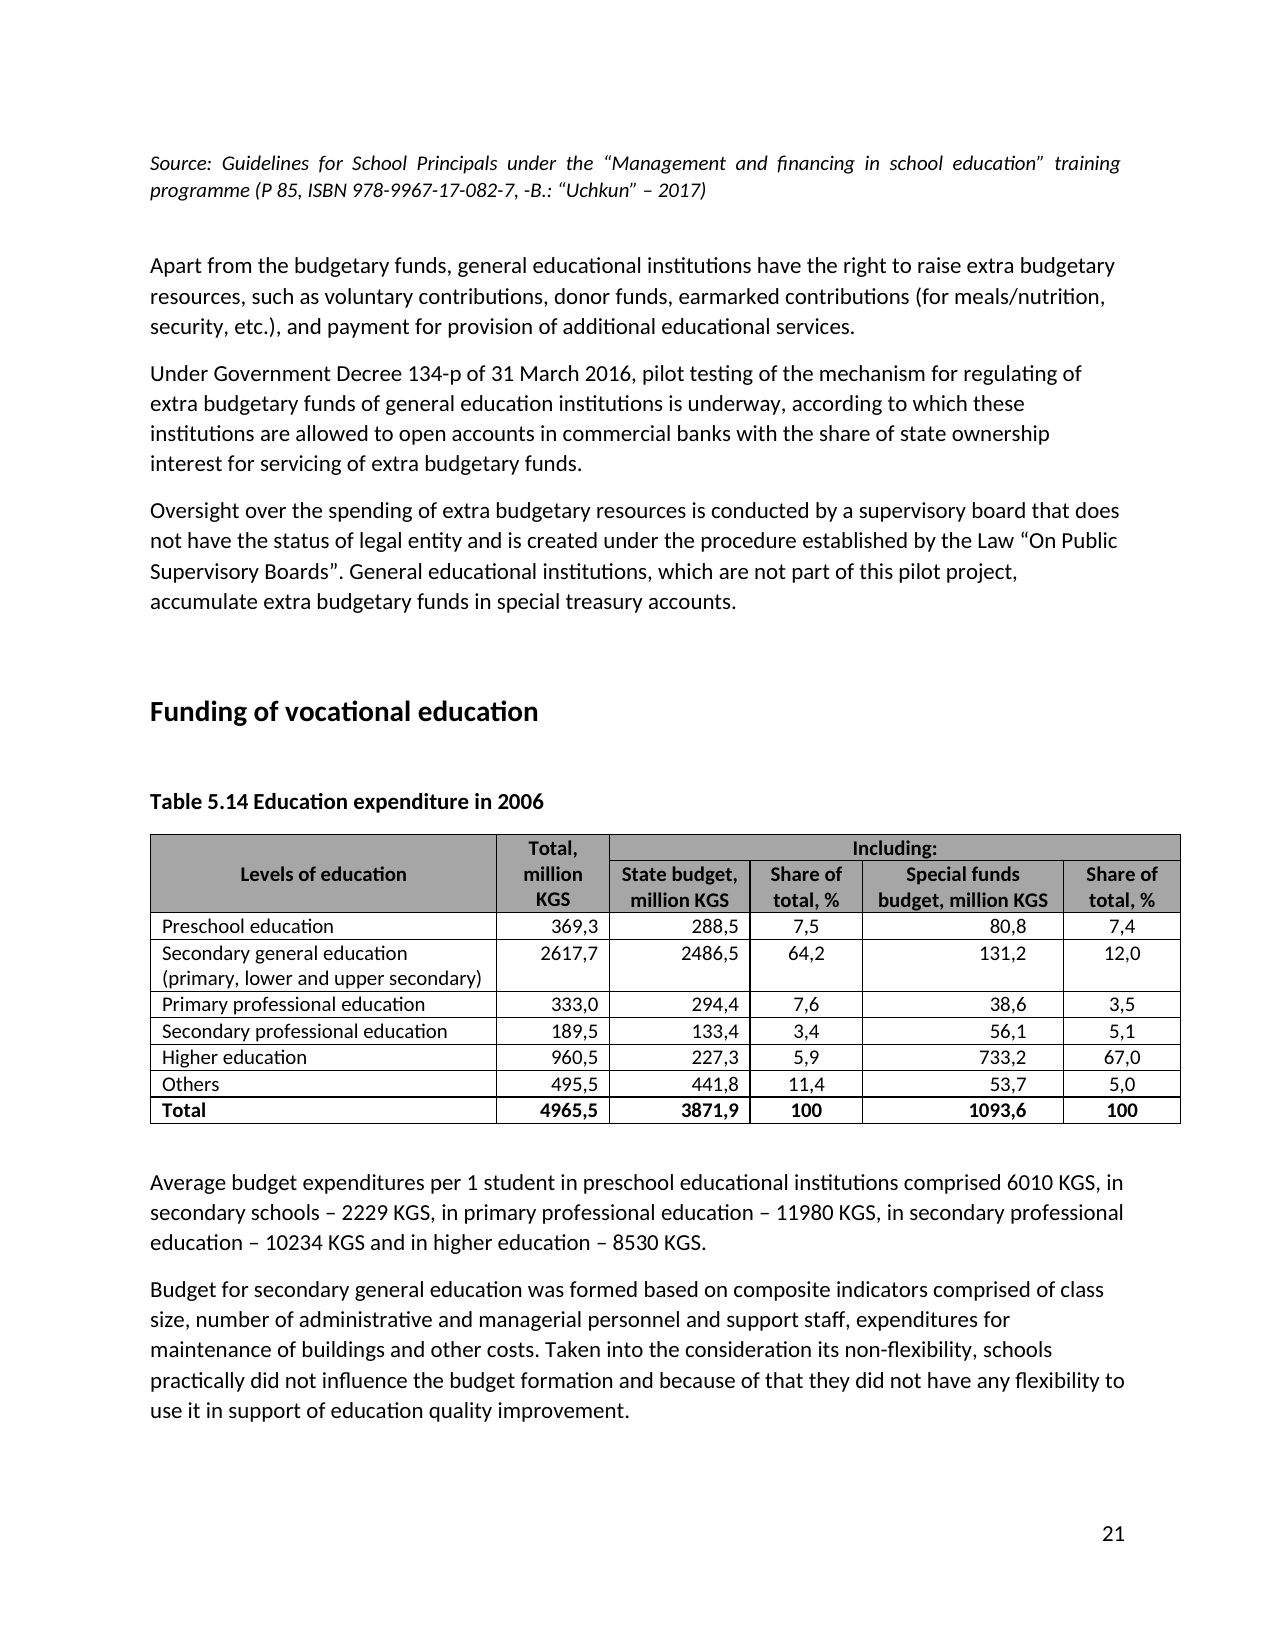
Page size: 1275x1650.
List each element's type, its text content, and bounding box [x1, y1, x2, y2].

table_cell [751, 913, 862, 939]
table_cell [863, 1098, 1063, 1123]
text Budget for secondary general education was formed based on composite indicators comprised of class size, number of administrative and managerial personnel and support staff, expenditures for maintenance of buildings and other costs. Taken into the consideration its non-flexibility, schools practically did not influence the budget formation and because of that they did not have any flexibility to use it in support of education quality improvement. [150, 1275, 1125, 1424]
text Under Government Decree 134-p of 31 March 2016, pilot testing of the mechanism for regulating of extra budgetary funds of general education institutions is underway, according to which these institutions are allowed to open accounts in commercial banks with the share of state ownership interest for servicing of extra budgetary funds. [150, 359, 1125, 478]
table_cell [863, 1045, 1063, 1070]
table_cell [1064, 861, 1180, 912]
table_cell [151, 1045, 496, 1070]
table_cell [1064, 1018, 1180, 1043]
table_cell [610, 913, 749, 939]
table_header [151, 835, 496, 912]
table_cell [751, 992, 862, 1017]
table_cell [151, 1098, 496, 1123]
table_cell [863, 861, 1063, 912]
text Source: Guidelines for School Principals under the “Management and financing in school education” training programme (Р 85, ISBN 978-9967-17-082-7, -B.: “Uchkun” – 2017) [150, 150, 1125, 203]
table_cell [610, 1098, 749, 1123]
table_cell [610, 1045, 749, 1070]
subtitle Funding of vocational education [150, 693, 1125, 729]
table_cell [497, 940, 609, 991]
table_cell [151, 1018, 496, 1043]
title Table 5.14 Education expenditure in 2006 [150, 787, 1125, 815]
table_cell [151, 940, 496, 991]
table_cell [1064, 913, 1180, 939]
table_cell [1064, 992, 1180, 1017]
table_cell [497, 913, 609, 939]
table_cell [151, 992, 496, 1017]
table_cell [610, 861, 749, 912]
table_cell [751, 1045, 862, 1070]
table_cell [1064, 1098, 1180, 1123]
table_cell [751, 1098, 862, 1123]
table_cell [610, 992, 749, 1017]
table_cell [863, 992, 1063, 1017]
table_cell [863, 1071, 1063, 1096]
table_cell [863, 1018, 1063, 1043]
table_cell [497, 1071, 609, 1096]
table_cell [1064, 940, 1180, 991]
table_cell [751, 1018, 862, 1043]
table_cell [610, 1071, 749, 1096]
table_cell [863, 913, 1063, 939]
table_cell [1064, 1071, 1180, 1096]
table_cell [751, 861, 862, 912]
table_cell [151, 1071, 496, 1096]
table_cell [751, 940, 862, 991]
text Oversight over the spending of extra budgetary resources is conducted by a supervisory board that does not have the status of legal entity and is created under the procedure established by the Law “On Public Supervisory Boards”. General educational institutions, which are not part of this pilot project, accumulate extra budgetary funds in special treasury accounts. [150, 496, 1125, 615]
text Average budget expenditures per 1 student in preschool educational institutions comprised 6010 KGS, in secondary schools – 2229 KGS, in primary professional education – 11980 KGS, in secondary professional education – 10234 KGS and in higher education – 8530 KGS. [150, 1168, 1125, 1256]
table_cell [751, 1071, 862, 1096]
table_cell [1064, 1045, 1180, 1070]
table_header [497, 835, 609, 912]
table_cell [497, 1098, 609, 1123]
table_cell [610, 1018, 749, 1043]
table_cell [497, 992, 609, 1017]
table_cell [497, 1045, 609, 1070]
text Apart from the budgetary funds, general educational institutions have the right to raise extra budgetary resources, such as voluntary contributions, donor funds, earmarked contributions (for meals/nutrition, security, etc.), and payment for provision of additional educational services. [150, 252, 1125, 340]
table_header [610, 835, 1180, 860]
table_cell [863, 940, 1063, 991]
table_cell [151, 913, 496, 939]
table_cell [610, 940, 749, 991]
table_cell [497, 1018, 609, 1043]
